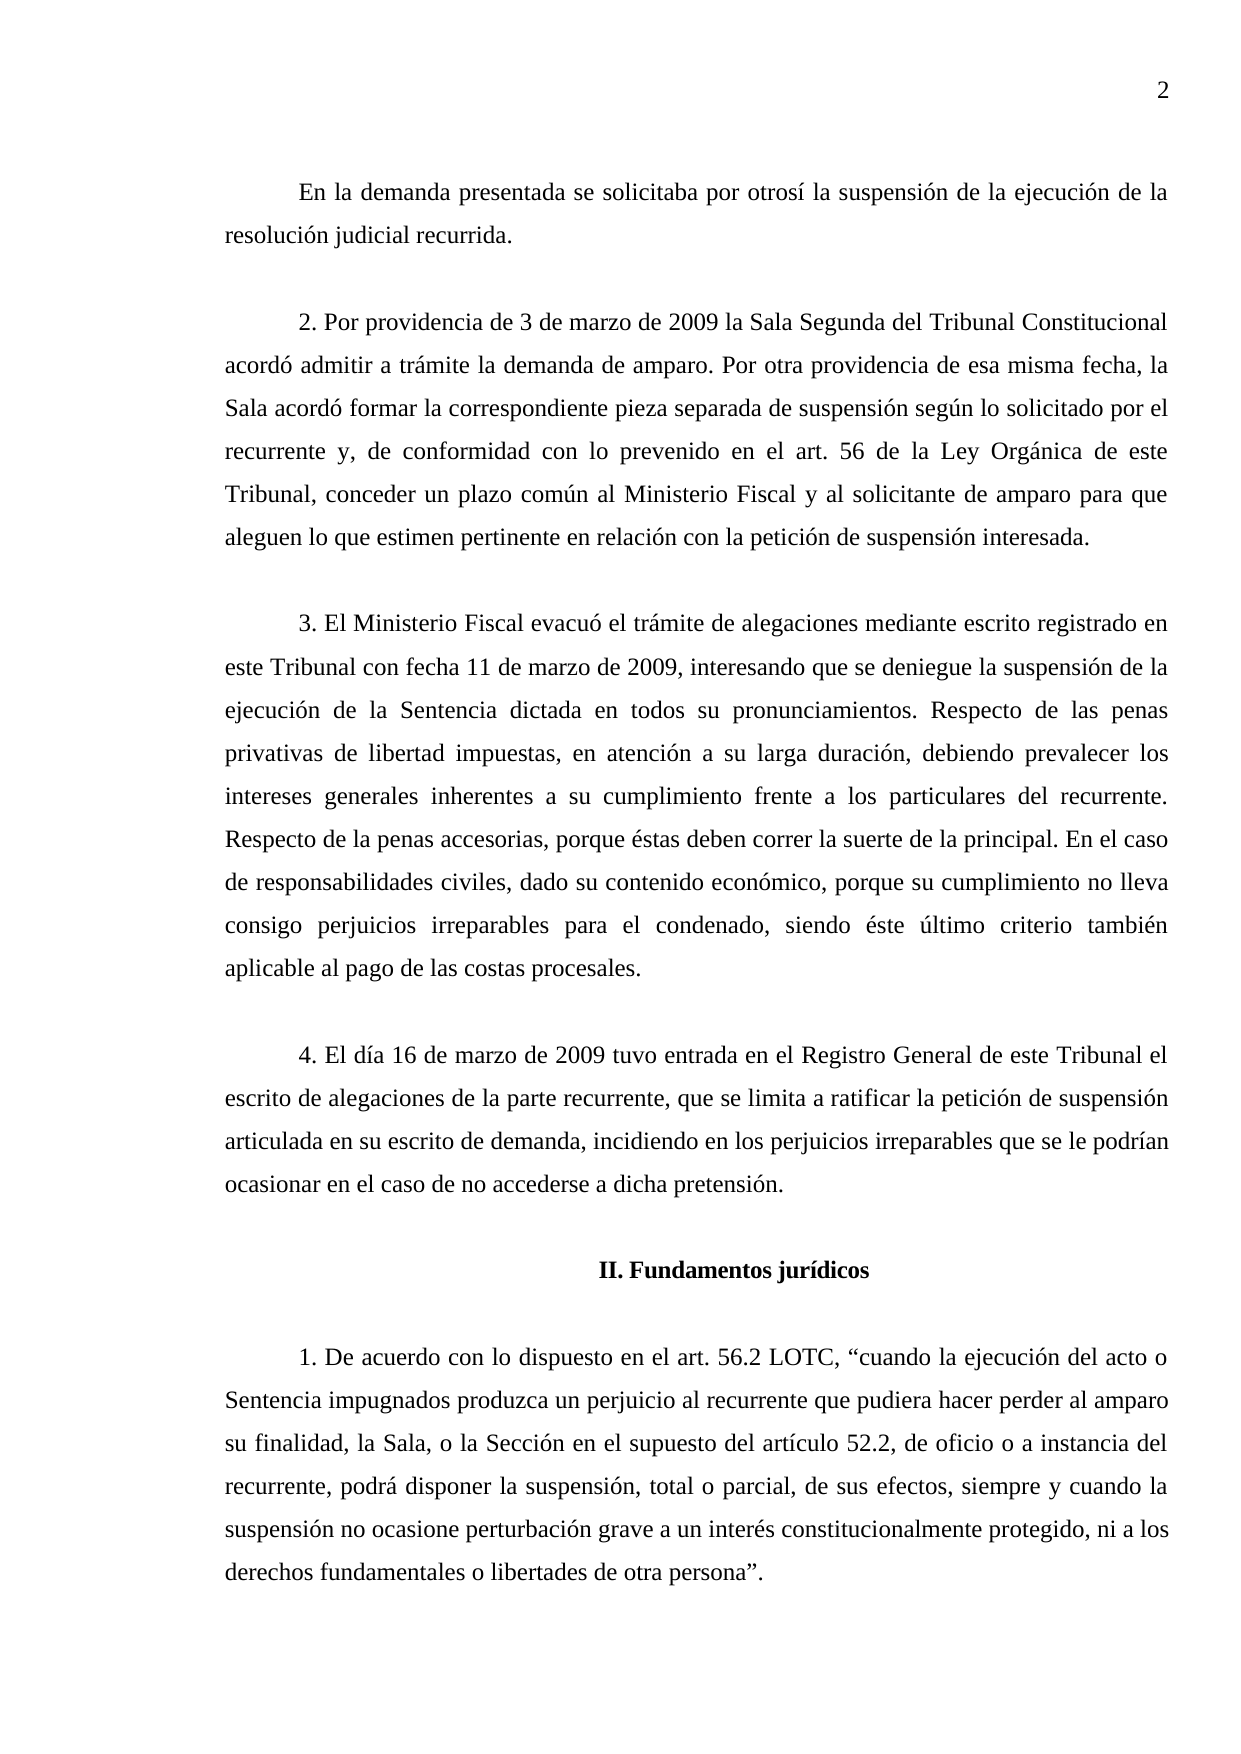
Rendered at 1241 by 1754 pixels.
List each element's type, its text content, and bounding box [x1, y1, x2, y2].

subtitle II. Fundamentos jurídicos [224, 1255, 1169, 1284]
text 4. El día 16 de marzo de 2009 tuvo entrada en el Registro General de este Tribunal el escrito de alegaciones de la parte recurrente, que se limita a ratificar la petición de suspensión articulada en su escrito de demanda, incidiendo en los perjuicios irreparables que se le podrían ocasionar en el caso de no accederse a dicha pretensión. [224, 1040, 1169, 1198]
text 1. De acuerdo con lo dispuesto en el art. 56.2 LOTC, “cuando la ejecución del acto o Sentencia impugnados produzca un perjuicio al recurrente que pudiera hacer perder al amparo su finalidad, la Sala, o la Sección en el supuesto del artículo 52.2, de oficio o a instancia del recurrente, podrá disponer la suspensión, total o parcial, de sus efectos, siempre y cuando la suspensión no ocasione perturbación grave a un interés constitucionalmente protegido, ni a los derechos fundamentales o libertades de otra persona”. [224, 1342, 1169, 1586]
text En la demanda presentada se solicitaba por otrosí la suspensión de la ejecución de la resolución judicial recurrida. [224, 177, 1169, 249]
text 2. Por providencia de 3 de marzo de 2009 la Sala Segunda del Tribunal Constitucional acordó admitir a trámite la demanda de amparo. Por otra providencia de esa misma fecha, la Sala acordó formar la correspondiente pieza separada de suspensión según lo solicitado por el recurrente y, de conformidad con lo prevenido en el art. 56 de la Ley Orgánica de este Tribunal, conceder un plazo común al Ministerio Fiscal y al solicitante de amparo para que aleguen lo que estimen pertinente en relación con la petición de suspensión interesada. [224, 307, 1169, 551]
text 3. El Ministerio Fiscal evacuó el trámite de alegaciones mediante escrito registrado en este Tribunal con fecha 11 de marzo de 2009, interesando que se deniegue la suspensión de la ejecución de la Sentencia dictada en todos su pronunciamientos. Respecto de las penas privativas de libertad impuestas, en atención a su larga duración, debiendo prevalecer los intereses generales inherentes a su cumplimiento frente a los particulares del recurrente. Respecto de la penas accesorias, porque éstas deben correr la suerte de la principal. En el caso de responsabilidades civiles, dado su contenido económico, porque su cumplimiento no lleva consigo perjuicios irreparables para el condenado, siendo éste último criterio también aplicable al pago de las costas procesales. [224, 608, 1169, 982]
